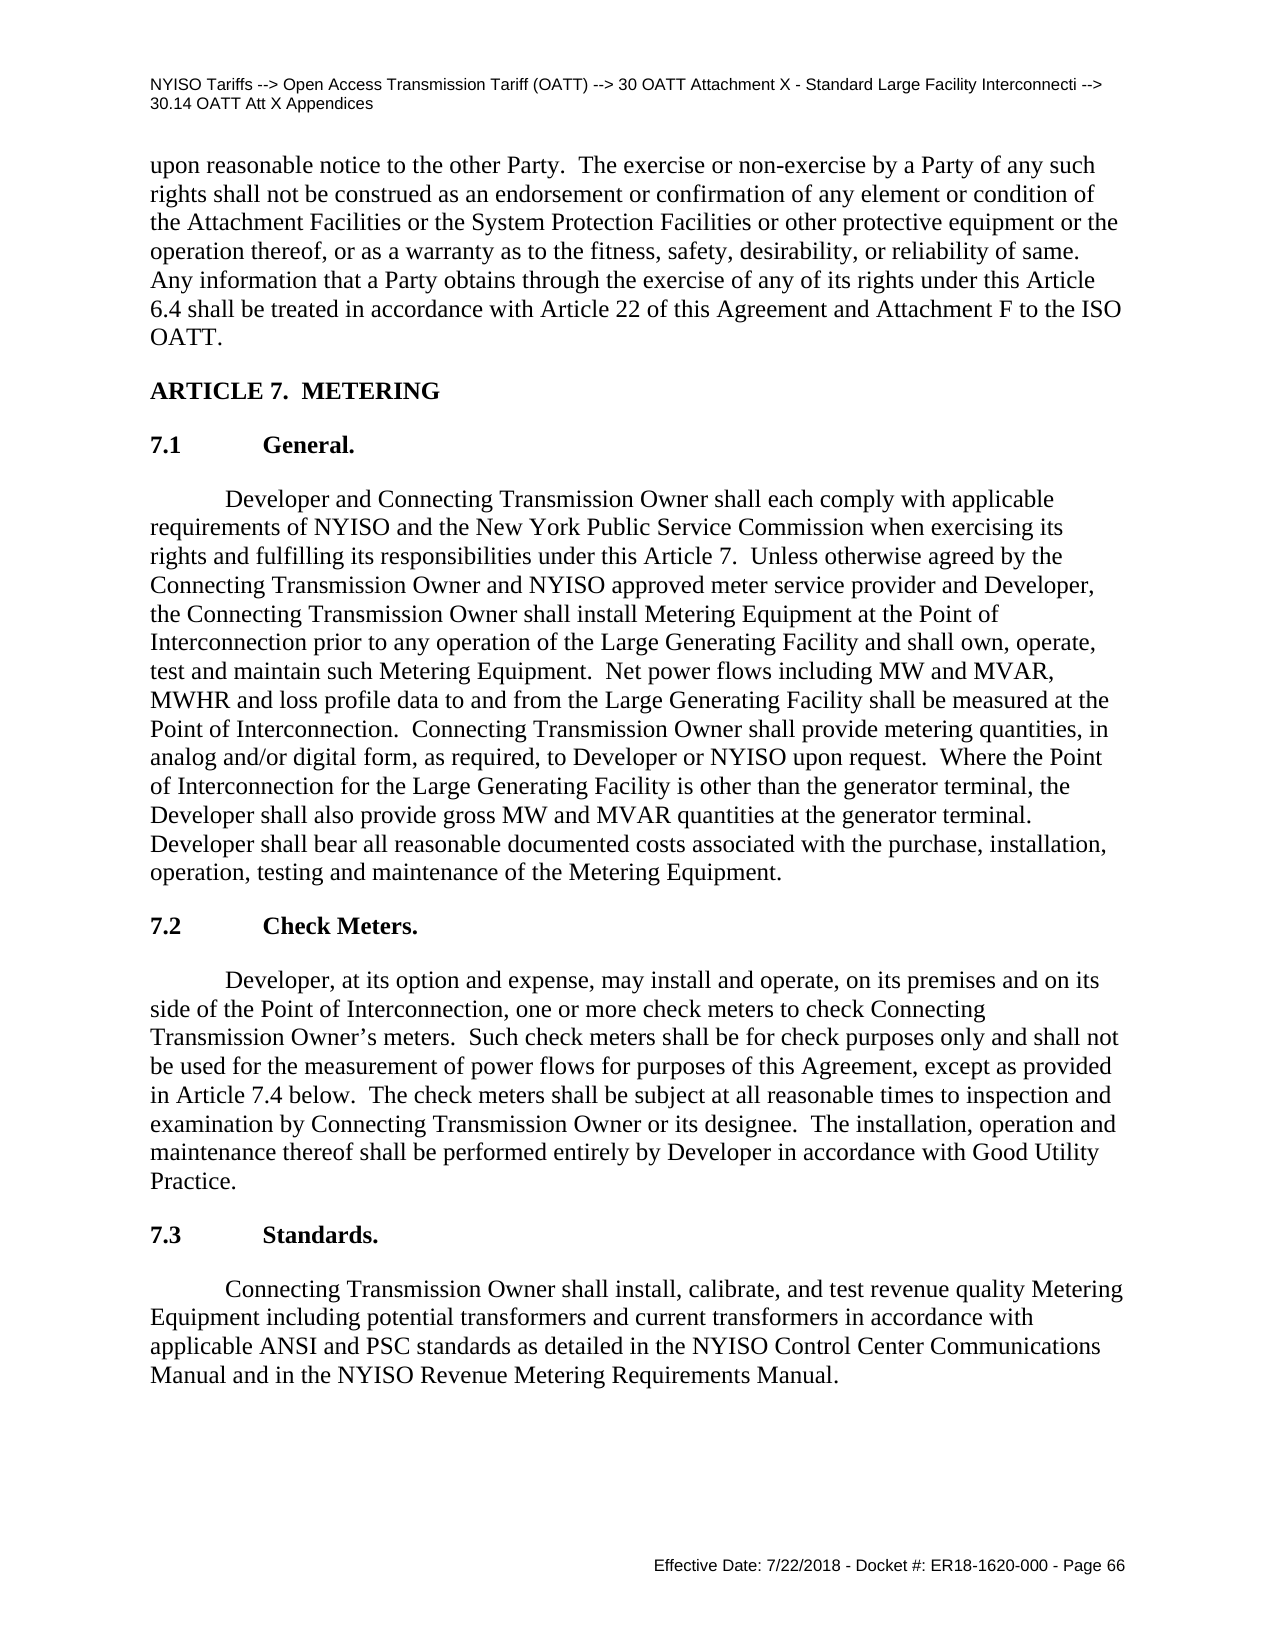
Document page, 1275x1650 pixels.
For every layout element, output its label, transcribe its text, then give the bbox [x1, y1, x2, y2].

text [150, 150, 1125, 351]
subtitle ARTICLE 7. METERING [150, 376, 1059, 405]
subtitle 7.1 General. [150, 430, 1059, 459]
subtitle 7.3 Standards. [150, 1220, 1059, 1249]
text Connecting Transmission Owner shall install, calibrate, and test revenue quality Metering Equipment including potential transformers and current transformers in accordance with applicable ANSI and PSC standards as detailed in the NYISO Control Center Communications Manual and in the NYISO Revenue Metering Requirements Manual. [150, 1274, 1125, 1389]
subtitle 7.2 Check Meters. [150, 911, 1059, 940]
text Developer and Connecting Transmission Owner shall each comply with applicable requirements of NYISO and the New York Public Service Commission when exercising its rights and fulfilling its responsibilities under this Article 7. Unless otherwise agreed by the Connecting Transmission Owner and NYISO approved meter service provider and Developer, the Connecting Transmission Owner shall install Metering Equipment at the Point of Interconnection prior to any operation of the Large Generating Facility and shall own, operate, test and maintain such Metering Equipment. Net power flows including MW and MVAR, MWHR and loss profile data to and from the Large Generating Facility shall be measured at the Point of Interconnection. Connecting Transmission Owner shall provide metering quantities, in analog and/or digital form, as required, to Developer or NYISO upon request. Where the Point of Interconnection for the Large Generating Facility is other than the generator terminal, the Developer shall also provide gross MW and MVAR quantities at the generator terminal. Developer shall bear all reasonable documented costs associated with the purchase, installation, operation, testing and maintenance of the Metering Equipment. [150, 484, 1125, 886]
text Developer, at its option and expense, may install and operate, on its premises and on its side of the Point of Interconnection, one or more check meters to check Connecting Transmission Owner’s meters. Such check meters shall be for check purposes only and shall not be used for the measurement of power flows for purposes of this Agreement, except as provided in Article 7.4 below. The check meters shall be subject at all reasonable times to inspection and examination by Connecting Transmission Owner or its designee. The installation, operation and maintenance thereof shall be performed entirely by Developer in accordance with Good Utility Practice. [150, 965, 1125, 1195]
